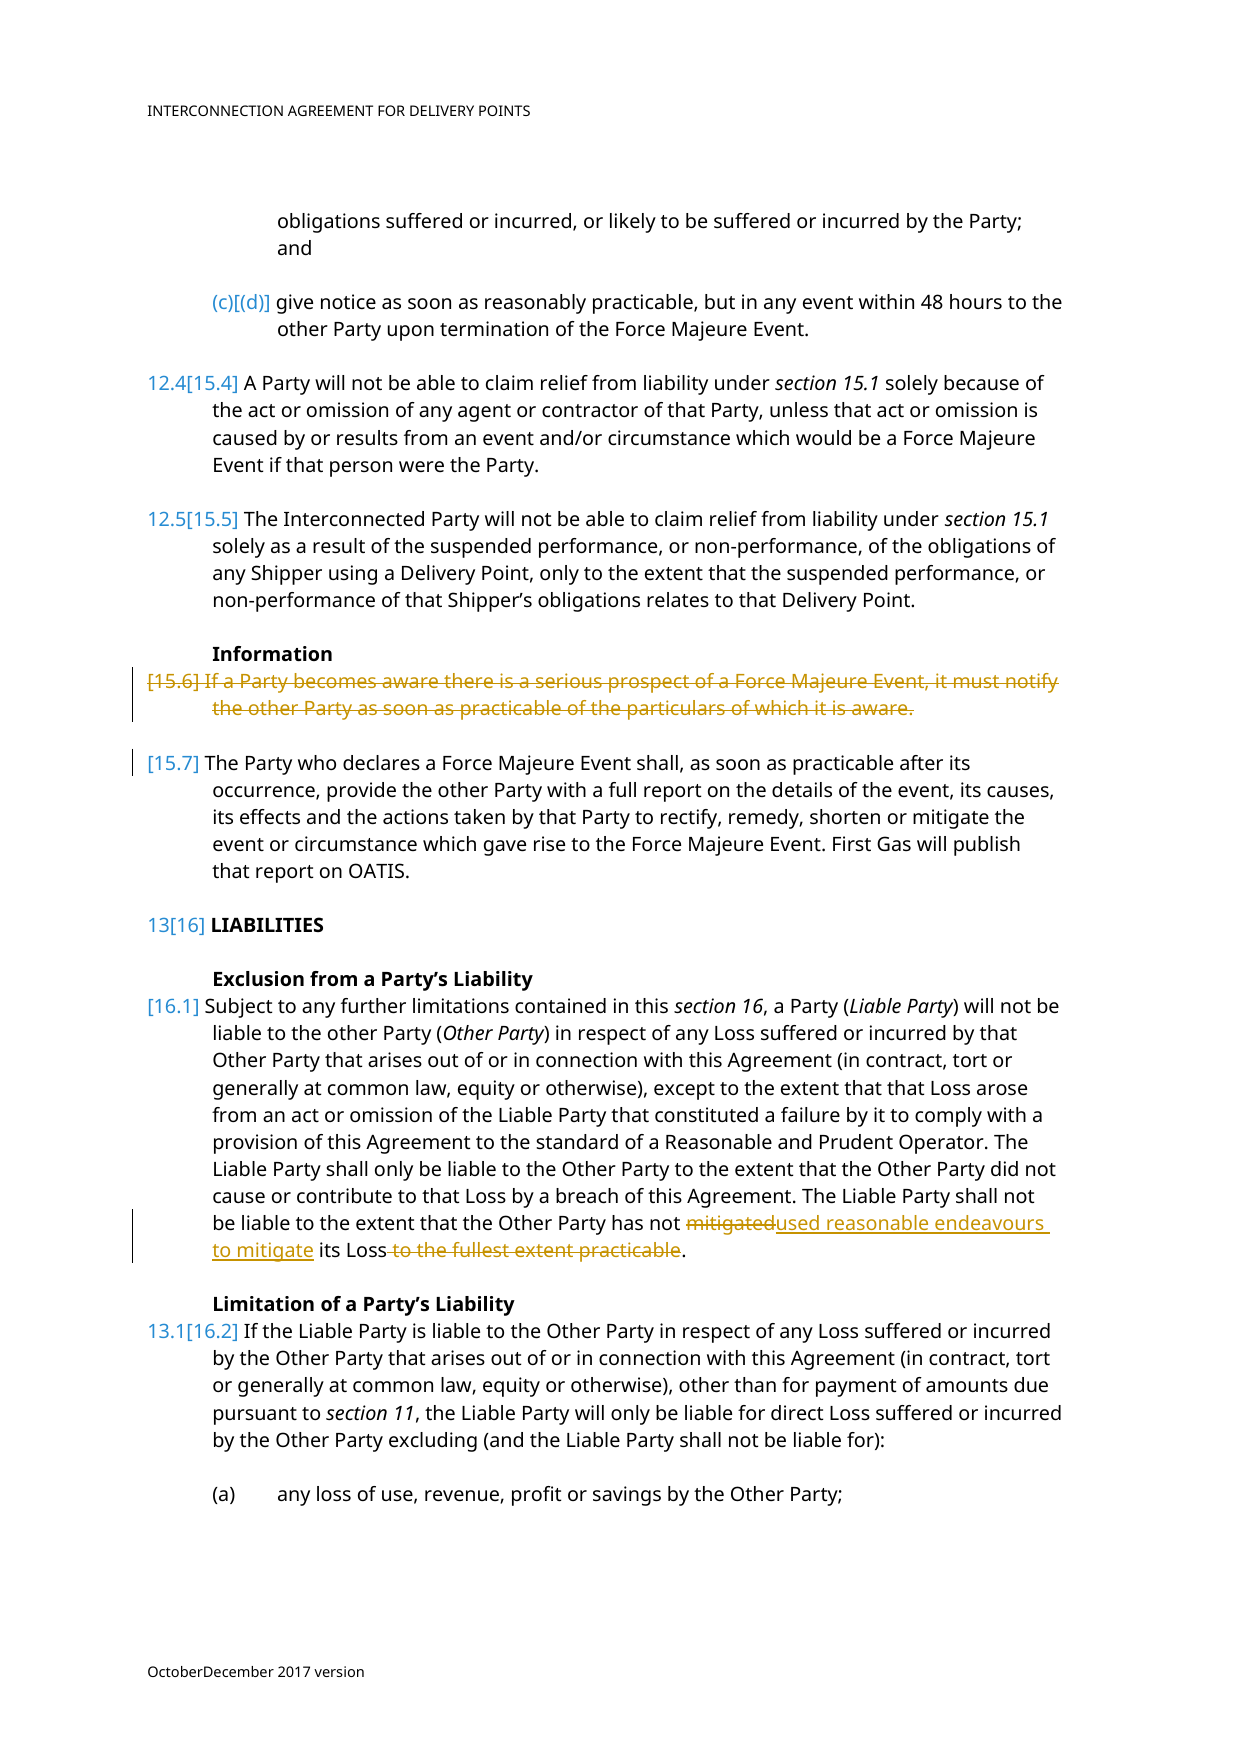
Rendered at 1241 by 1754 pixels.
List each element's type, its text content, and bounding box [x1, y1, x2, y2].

list If the Liable Party is liable to the Other Party in respect of any Loss suffered or incurred by the Other Party that arises out of or in connection with this Agreement (in contract, tort or generally at common law, equity or otherwise), other than for payment of amounts due pursuant to section 11, the Liable Party will only be liable for direct Loss suffered or incurred by the Other Party excluding (and the Liable Party shall not be liable for): [147, 1317, 1063, 1453]
subtitle Limitation of a Party’s Liability [212, 1290, 1063, 1317]
list A Party will not be able to claim relief from liability under section 15.1 solely because of the act or omission of any agent or contractor of that Party, unless that act or omission is caused by or results from an event and/or circumstance which would be a Force Majeure Event if that person were the Party. [147, 369, 1063, 478]
subtitle Information [212, 640, 1063, 667]
list give notice as soon as reasonably practicable, but in any event within 48 hours to the other Party upon termination of the Force Majeure Event. [212, 288, 1063, 342]
list The Party who declares a Force Majeure Event shall, as soon as practicable after its occurrence, provide the other Party with a full report on the details of the event, its causes, its effects and the actions taken by that Party to rectify, remedy, shorten or mitigate the event or circumstance which gave rise to the Force Majeure Event. First Gas will publish that report on OATIS. [147, 749, 1063, 884]
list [212, 207, 1063, 261]
subtitle Exclusion from a Party’s Liability [212, 965, 1063, 992]
list The Interconnected Party will not be able to claim relief from liability under section 15.1 solely as a result of the suspended performance, or non-performance, of the obligations of any Shipper using a Delivery Point, only to the extent that the suspended performance, or non-performance of that Shipper’s obligations relates to that Delivery Point. [147, 505, 1063, 613]
subtitle LIABILITIES [147, 911, 1063, 938]
list any loss of use, revenue, profit or savings by the Other Party; [212, 1480, 1063, 1507]
list Subject to any further limitations contained in this section 16, a Party (Liable Party) will not be liable to the other Party (Other Party) in respect of any Loss suffered or incurred by that Other Party that arises out of or in connection with this Agreement (in contract, tort or generally at common law, equity or otherwise), except to the extent that that Loss arose from an act or omission of the Liable Party that constituted a failure by it to comply with a provision of this Agreement to the standard of a Reasonable and Prudent Operator. The Liable Party shall only be liable to the Other Party to the extent that the Other Party did not cause or contribute to that Loss by a breach of this Agreement. The Liable Party shall not be liable to the extent that the Other Party has not its Loss. [147, 992, 1063, 1263]
